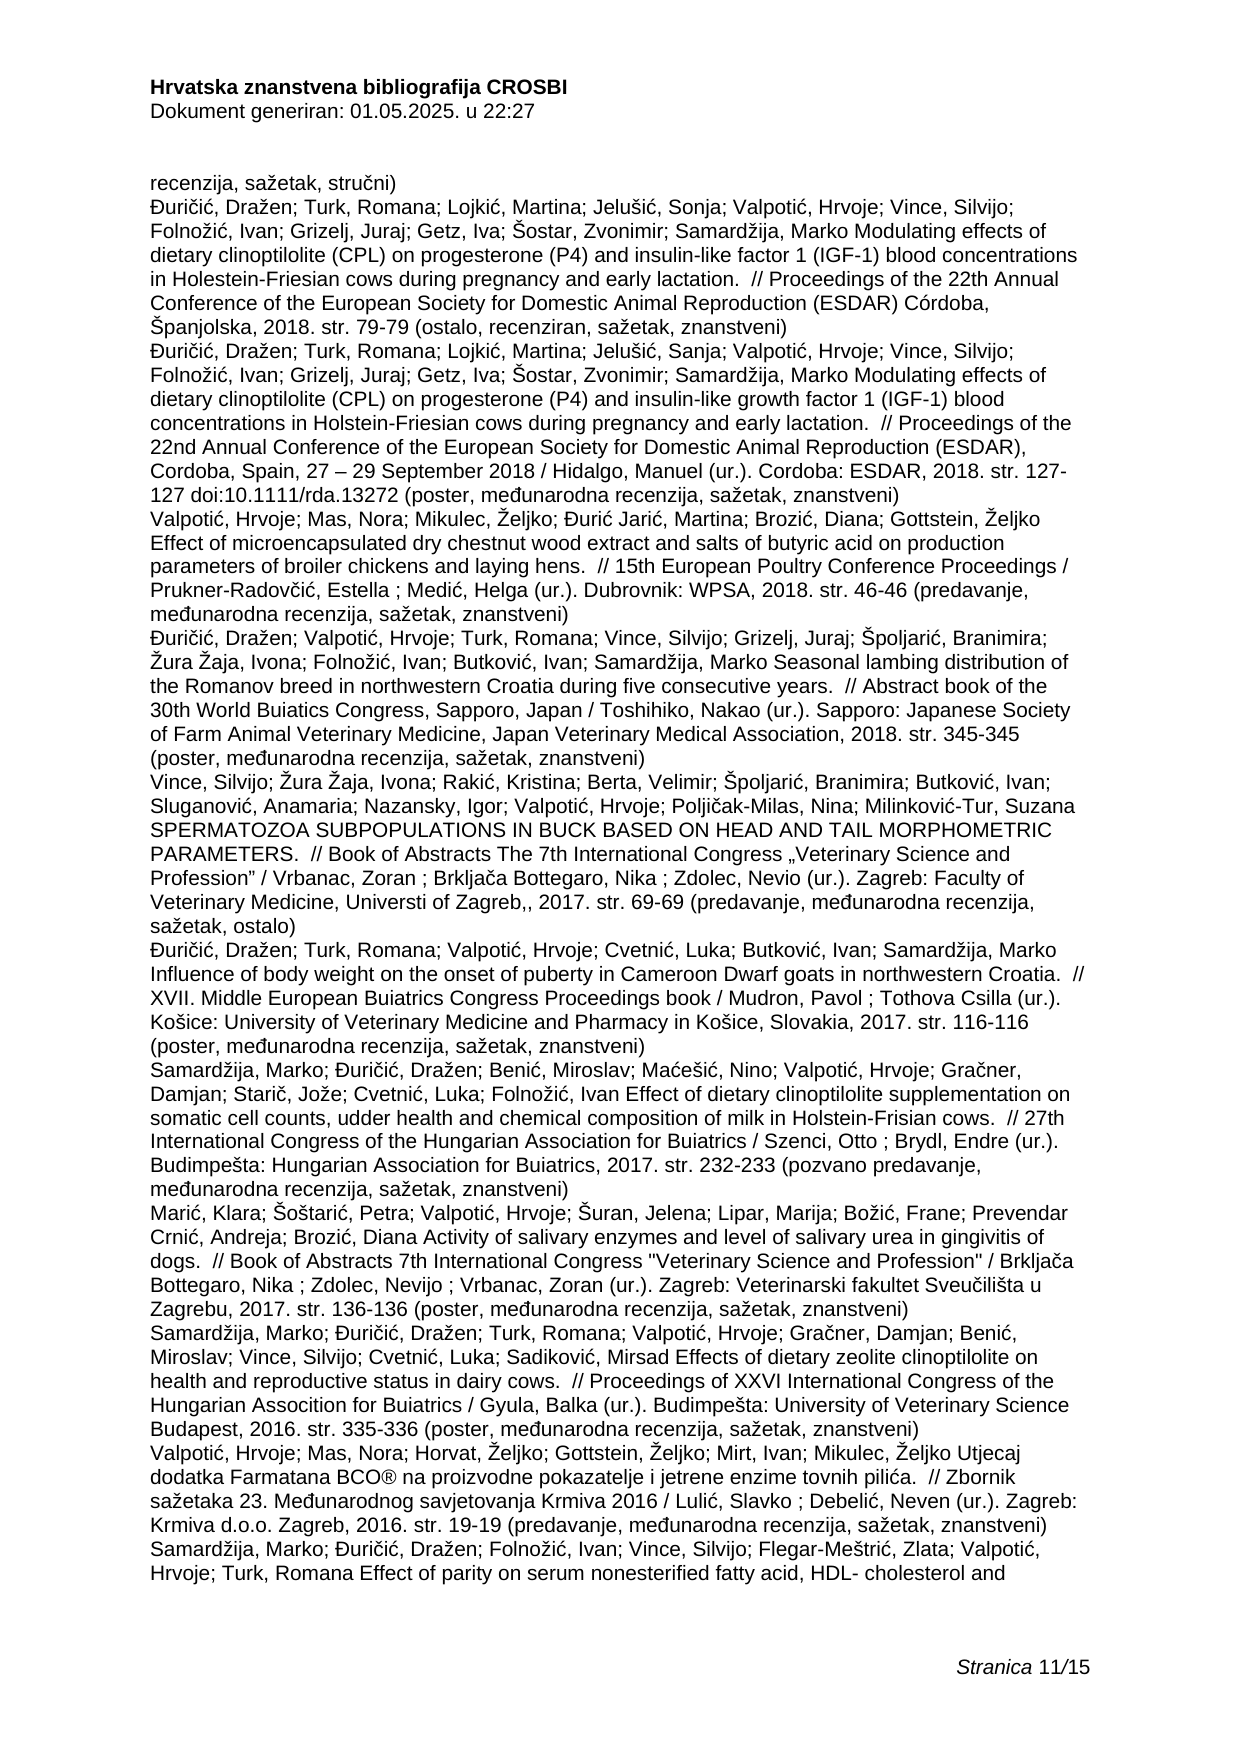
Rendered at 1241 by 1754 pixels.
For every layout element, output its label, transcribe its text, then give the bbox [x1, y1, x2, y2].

text Valpotić, Hrvoje; Mas, Nora; Mikulec, Željko; Đurić Jarić, Martina; Brozić, Diana; Gottstein, Željko [150, 506, 1090, 626]
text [150, 1537, 1090, 1584]
text Samardžija, Marko; Đuričić, Dražen; Turk, Romana; Valpotić, Hrvoje; Gračner, Damjan; Benić, Miroslav; Vince, Silvijo; Cvetnić, Luka; Sadiković, Mirsad [150, 1321, 1090, 1441]
text Đuričić, Dražen; Turk, Romana; Lojkić, Martina; Jelušić, Sanja; Valpotić, Hrvoje; Vince, Silvijo; Folnožić, Ivan; Grizelj, Juraj; Getz, Iva; Šostar, Zvonimir; Samardžija, Marko [150, 339, 1090, 506]
text Marić, Klara; Šoštarić, Petra; Valpotić, Hrvoje; Šuran, Jelena; Lipar, Marija; Božić, Frane; Prevendar Crnić, Andreja; Brozić, Diana [150, 1201, 1090, 1321]
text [150, 171, 1090, 195]
text Samardžija, Marko; Đuričić, Dražen; Benić, Miroslav; Maćešić, Nino; Valpotić, Hrvoje; Gračner, Damjan; Starič, Jože; Cvetnić, Luka; Folnožić, Ivan [150, 1057, 1090, 1201]
text Đuričić, Dražen; Turk, Romana; Valpotić, Hrvoje; Cvetnić, Luka; Butković, Ivan; Samardžija, Marko [150, 938, 1090, 1057]
text Valpotić, Hrvoje; Mas, Nora; Horvat, Željko; Gottstein, Željko; Mirt, Ivan; Mikulec, Željko [150, 1441, 1090, 1537]
text Đuričić, Dražen; Valpotić, Hrvoje; Turk, Romana; Vince, Silvijo; Grizelj, Juraj; Špoljarić, Branimira; Žura Žaja, Ivona; Folnožić, Ivan; Butković, Ivan; Samardžija, Marko [150, 626, 1090, 770]
text Đuričić, Dražen; Turk, Romana; Lojkić, Martina; Jelušić, Sonja; Valpotić, Hrvoje; Vince, Silvijo; Folnožić, Ivan; Grizelj, Juraj; Getz, Iva; Šostar, Zvonimir; Samardžija, Marko [150, 195, 1090, 339]
text Vince, Silvijo; Žura Žaja, Ivona; Rakić, Kristina; Berta, Velimir; Špoljarić, Branimira; Butković, Ivan; Sluganović, Anamaria; Nazansky, Igor; Valpotić, Hrvoje; Poljičak-Milas, Nina; Milinković-Tur, Suzana [150, 770, 1090, 938]
